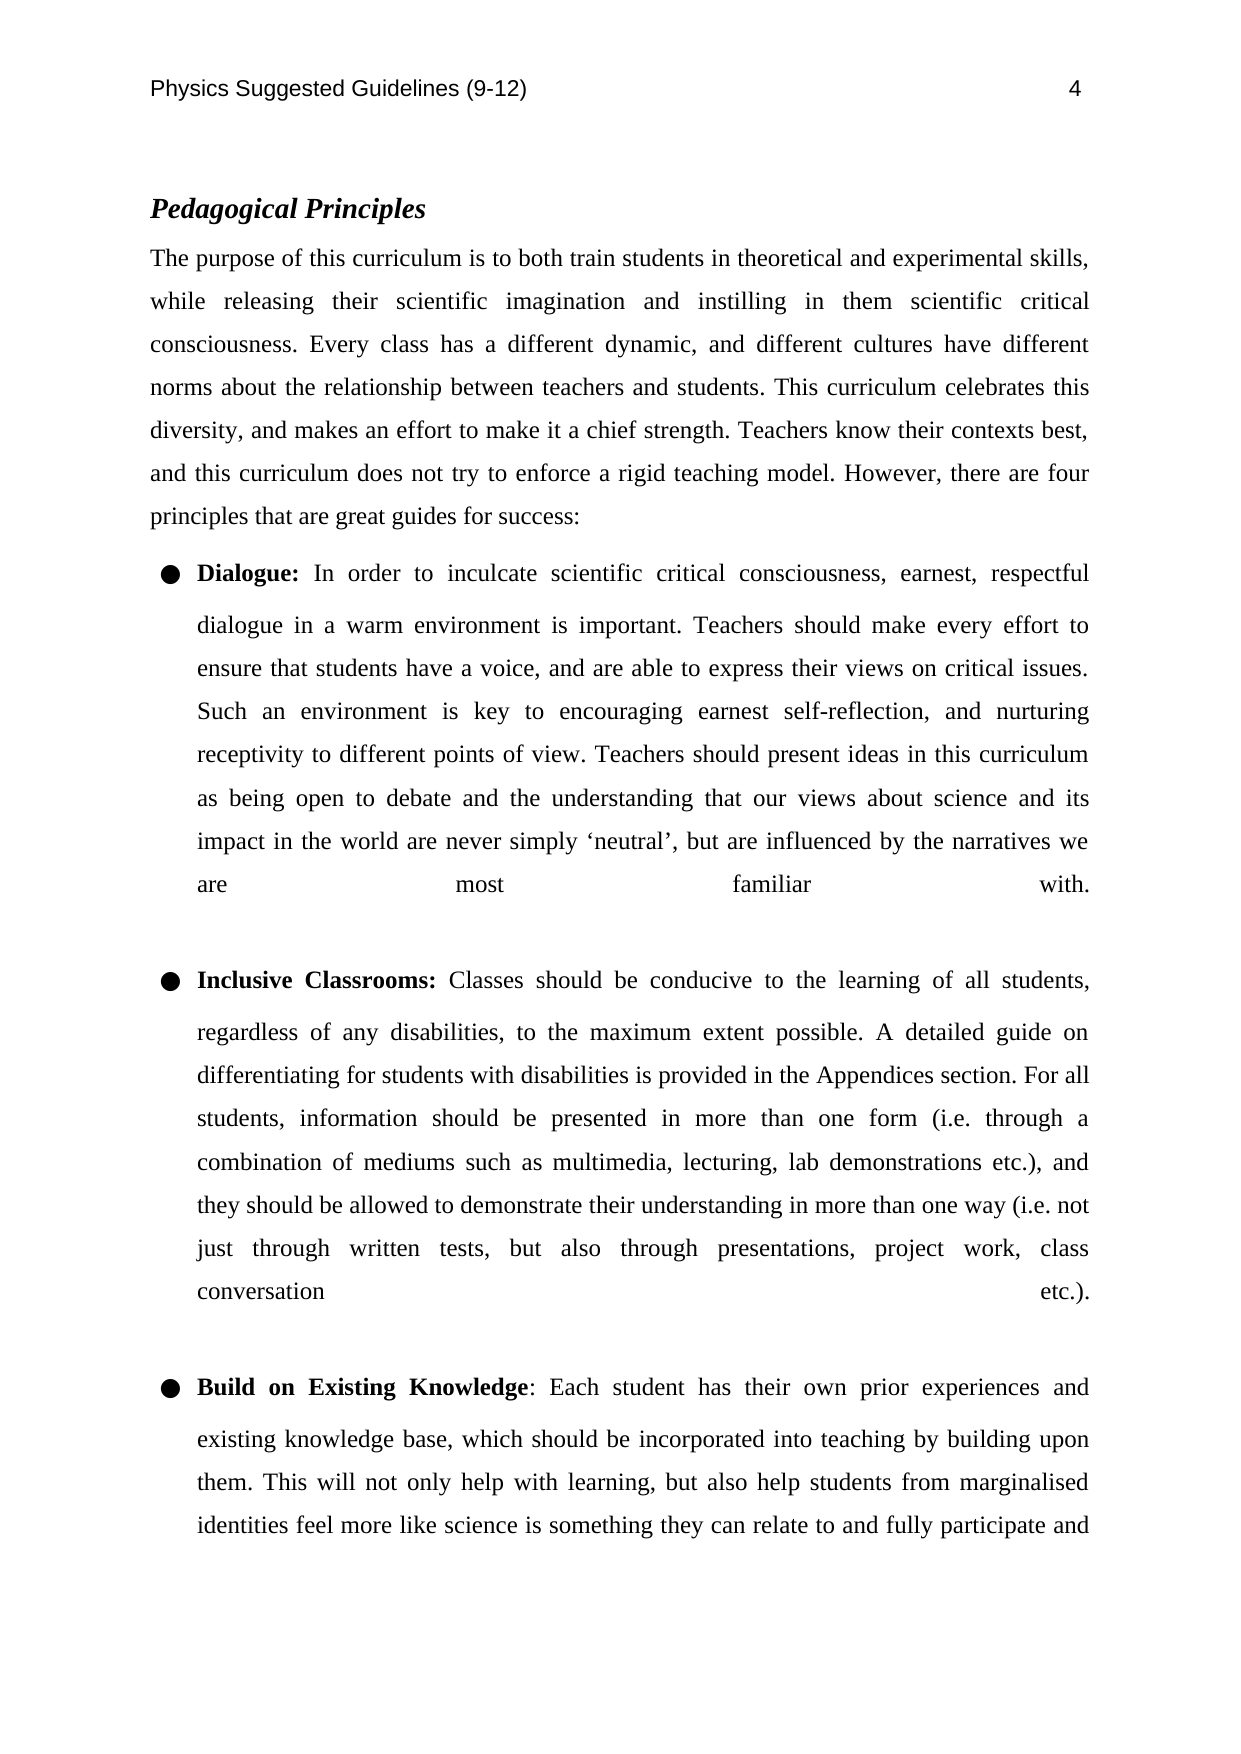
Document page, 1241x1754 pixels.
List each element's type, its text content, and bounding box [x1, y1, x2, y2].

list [159, 1358, 1090, 1539]
subtitle Pedagogical Principles [150, 192, 1090, 225]
list Dialogue: In order to inculcate scientific critical consciousness, earnest, respectful dialogue in a warm environment is important. Teachers should make every effort to ensure that students have a voice, and are able to express their views on critical issues. Such an environment is key to encouraging earnest self-reflection, and nurturing receptivity to different points of view. Teachers should present ideas in this curriculum as being open to debate and the understanding that our views about science and its impact in the world are never simply ‘neutral’, but are influenced by the narratives we are most familiar with. [159, 544, 1090, 938]
list Inclusive Classrooms: Classes should be conducive to the learning of all students, regardless of any disabilities, to the maximum extent possible. A detailed guide on differentiating for students with disabilities is provided in the Appendices section. For all students, information should be presented in more than one form (i.e. through a combination of mediums such as multimedia, lecturing, lab demonstrations etc.), and they should be allowed to demonstrate their understanding in more than one way (i.e. not just through written tests, but also through presentations, project work, class conversation etc.). [159, 952, 1090, 1345]
text The purpose of this curriculum is to both train students in theoretical and experimental skills, while releasing their scientific imagination and instilling in them scientific critical consciousness. Every class has a different dynamic, and different cultures have different norms about the relationship between teachers and students. This curriculum celebrates this diversity, and makes an effort to make it a chief strength. Teachers know their contexts best, and this curriculum does not try to enforce a rigid teaching model. However, there are four principles that are great guides for success: [150, 243, 1090, 530]
